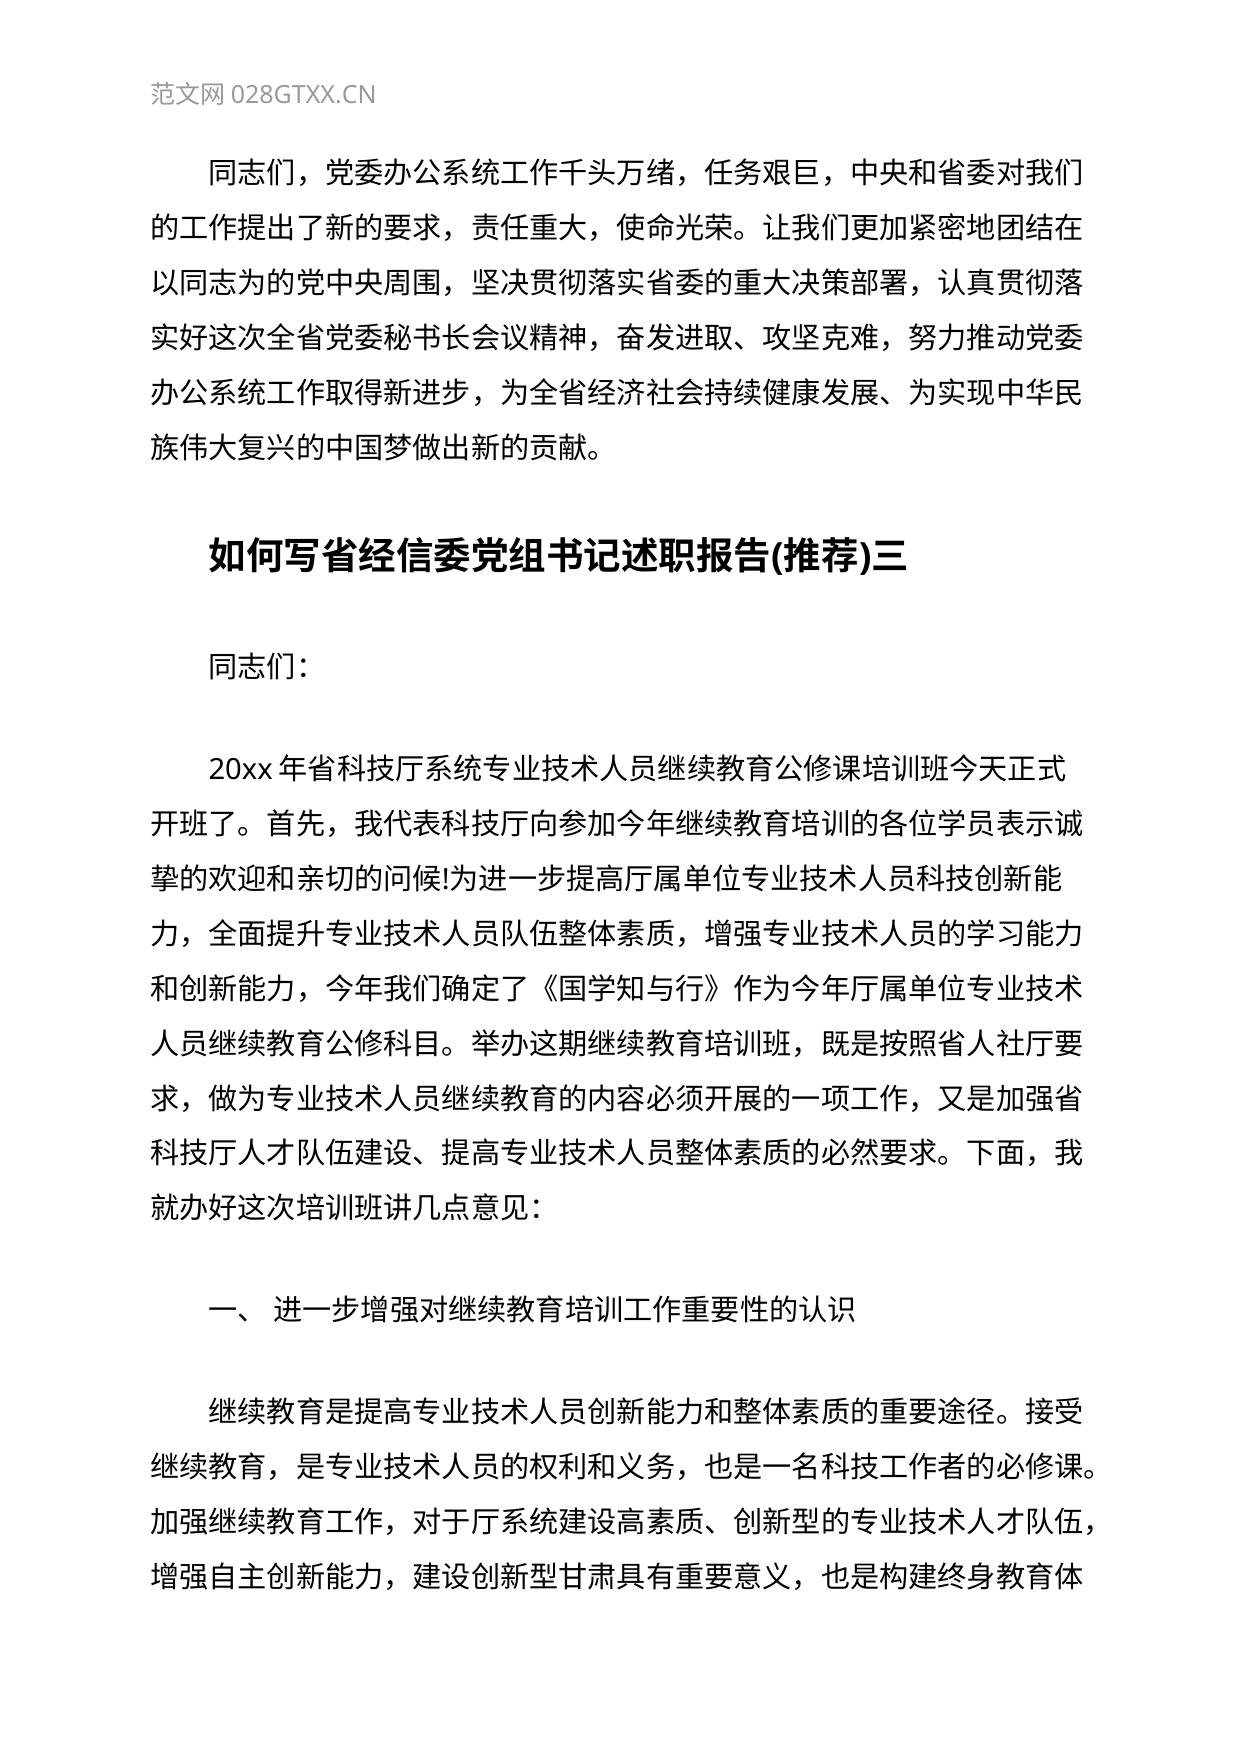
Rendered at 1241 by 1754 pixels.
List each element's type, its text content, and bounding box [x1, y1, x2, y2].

text 同志们： [150, 644, 1090, 686]
text 一、 进一步增强对继续教育培训工作重要性的认识 [150, 1287, 1090, 1329]
text 20xx年省科技厅系统专业技术人员继续教育公修课培训班今天正式开班了。首先，我代表科技厅向参加今年继续教育培训的各位学员表示诚挚的欢迎和亲切的问候!为进一步提高厅属单位专业技术人员科技创新能力，全面提升专业技术人员队伍整体素质，增强专业技术人员的学习能力和创新能力，今年我们确定了《国学知与行》作为今年厅属单位专业技术人员继续教育公修科目。举办这期继续教育培训班，既是按照省人社厅要求，做为专业技术人员继续教育的内容必须开展的一项工作，又是加强省科技厅人才队伍建设、提高专业技术人员整体素质的必然要求。下面，我就办好这次培训班讲几点意见： [150, 746, 1090, 1227]
text 如何写省经信委党组书记述职报告(推荐)三 [150, 526, 1090, 581]
text 同志们，党委办公系统工作千头万绪，任务艰巨，中央和省委对我们的工作提出了新的要求，责任重大，使命光荣。让我们更加紧密地团结在以同志为的党中央周围，坚决贯彻落实省委的重大决策部署，认真贯彻落实好这次全省党委秘书长会议精神，奋发进取、攻坚克难，努力推动党委办公系统工作取得新进步，为全省经济社会持续健康发展、为实现中华民族伟大复兴的中国梦做出新的贡献。 [150, 150, 1090, 467]
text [150, 1388, 1090, 1596]
